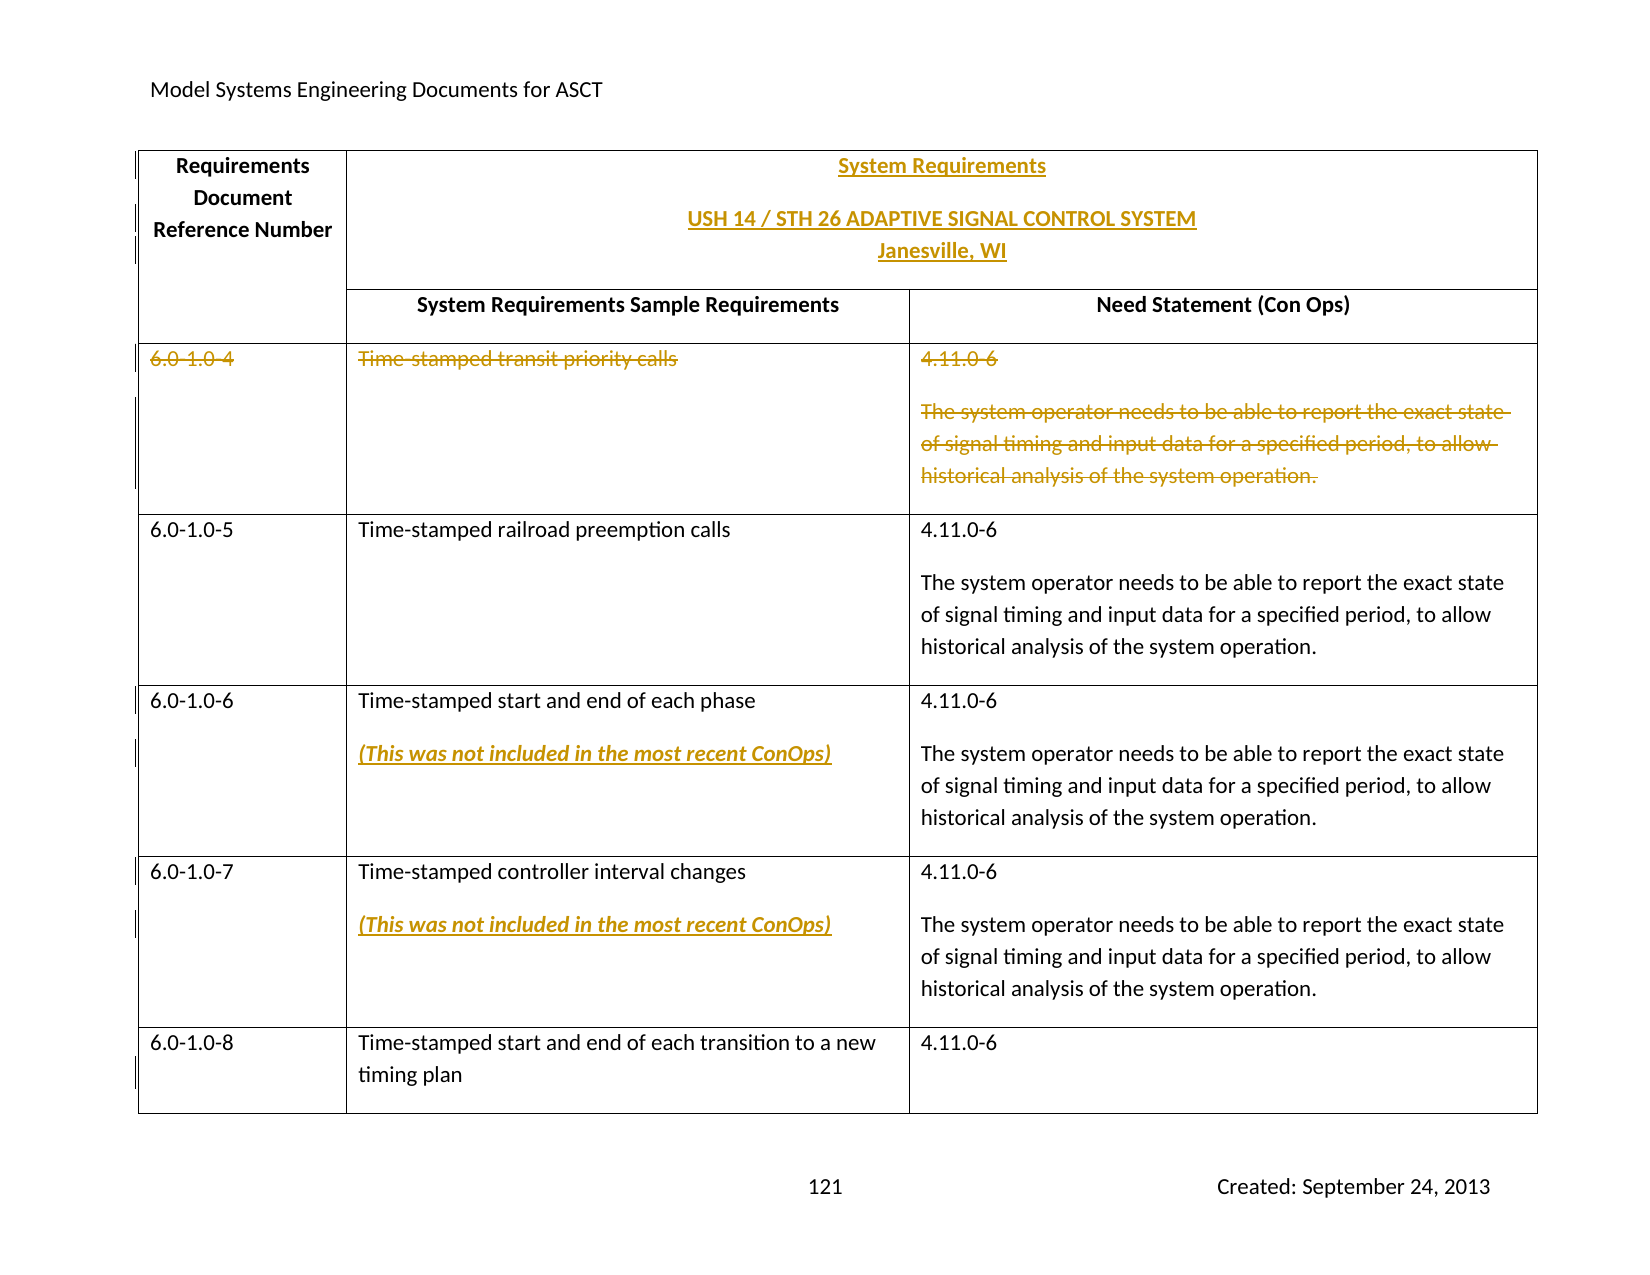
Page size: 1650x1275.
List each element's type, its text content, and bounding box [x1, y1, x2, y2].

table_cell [910, 1028, 1537, 1113]
table_cell [910, 344, 1537, 514]
table_cell System Requirements Sample Requirements [347, 290, 909, 343]
table_cell Time-stamped railroad preemption calls [347, 515, 909, 685]
table_cell 6.0-1.0-8 [139, 1028, 346, 1113]
table_header [347, 151, 1537, 289]
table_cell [347, 1028, 909, 1113]
table_cell Time-stamped controller interval changes [347, 857, 909, 1027]
table_cell 6.0-1.0-5 [139, 515, 346, 685]
table_cell Time-stamped start and end of each phase [347, 686, 909, 856]
table_cell [139, 344, 346, 514]
table_cell [347, 344, 909, 514]
table_cell 6.0-1.0-6 [139, 686, 346, 856]
table_cell Need Statement (Con Ops) [910, 290, 1537, 343]
table_header Requirements Document Reference Number [139, 151, 346, 343]
table_cell 6.0-1.0-7 [139, 857, 346, 1027]
